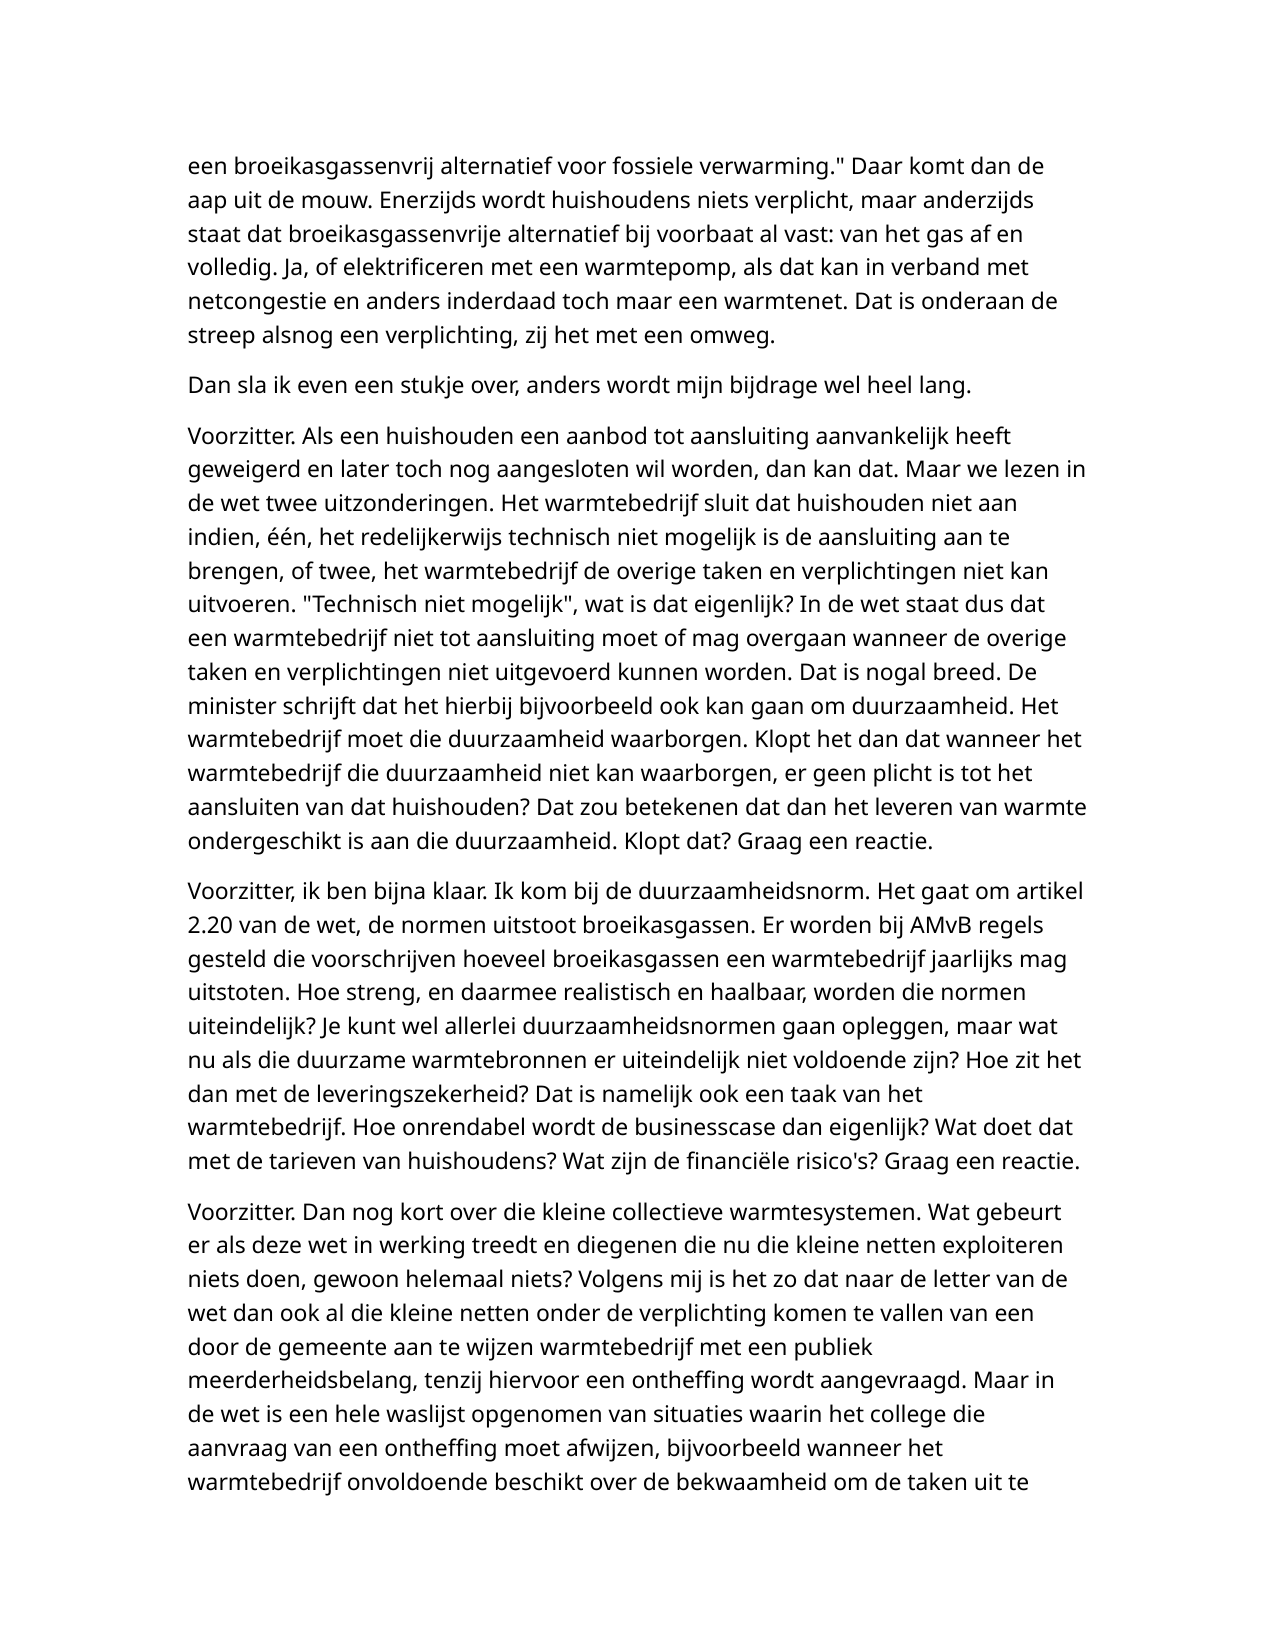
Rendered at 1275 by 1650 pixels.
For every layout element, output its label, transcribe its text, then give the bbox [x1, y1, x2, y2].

text Dan sla ik even een stukje over, anders wordt mijn bijdrage wel heel lang. [187, 369, 1087, 400]
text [187, 1195, 1087, 1497]
text Voorzitter. Als een huishouden een aanbod tot aansluiting aanvankelijk heeft geweigerd en later toch nog aangesloten wil worden, dan kan dat. Maar we lezen in de wet twee uitzonderingen. Het warmtebedrijf sluit dat huishouden niet aan indien, één, het redelijkerwijs technisch niet mogelijk is de aansluiting aan te brengen, of twee, het warmtebedrijf de overige taken en verplichtingen niet kan uitvoeren. "Technisch niet mogelijk", wat is dat eigenlijk? In de wet staat dus dat een warmtebedrijf niet tot aansluiting moet of mag overgaan wanneer de overige taken en verplichtingen niet uitgevoerd kunnen worden. Dat is nogal breed. De minister schrijft dat het hierbij bijvoorbeeld ook kan gaan om duurzaamheid. Het warmtebedrijf moet die duurzaamheid waarborgen. Klopt het dan dat wanneer het warmtebedrijf die duurzaamheid niet kan waarborgen, er geen plicht is tot het aansluiten van dat huishouden? Dat zou betekenen dat dan het leveren van warmte ondergeschikt is aan die duurzaamheid. Klopt dat? Graag een reactie. [187, 419, 1087, 856]
text Voorzitter, ik ben bijna klaar. Ik kom bij de duurzaamheidsnorm. Het gaat om artikel 2.20 van de wet, de normen uitstoot broeikasgassen. Er worden bij AMvB regels gesteld die voorschrijven hoeveel broeikasgassen een warmtebedrijf jaarlijks mag uitstoten. Hoe streng, en daarmee realistisch en haalbaar, worden die normen uiteindelijk? Je kunt wel allerlei duurzaamheidsnormen gaan opleggen, maar wat nu als die duurzame warmtebronnen er uiteindelijk niet voldoende zijn? Hoe zit het dan met de leveringszekerheid? Dat is namelijk ook een taak van het warmtebedrijf. Hoe onrendabel wordt de businesscase dan eigenlijk? Wat doet dat met de tarieven van huishoudens? Wat zijn de financiële risico's? Graag een reactie. [187, 875, 1087, 1176]
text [187, 150, 1087, 350]
